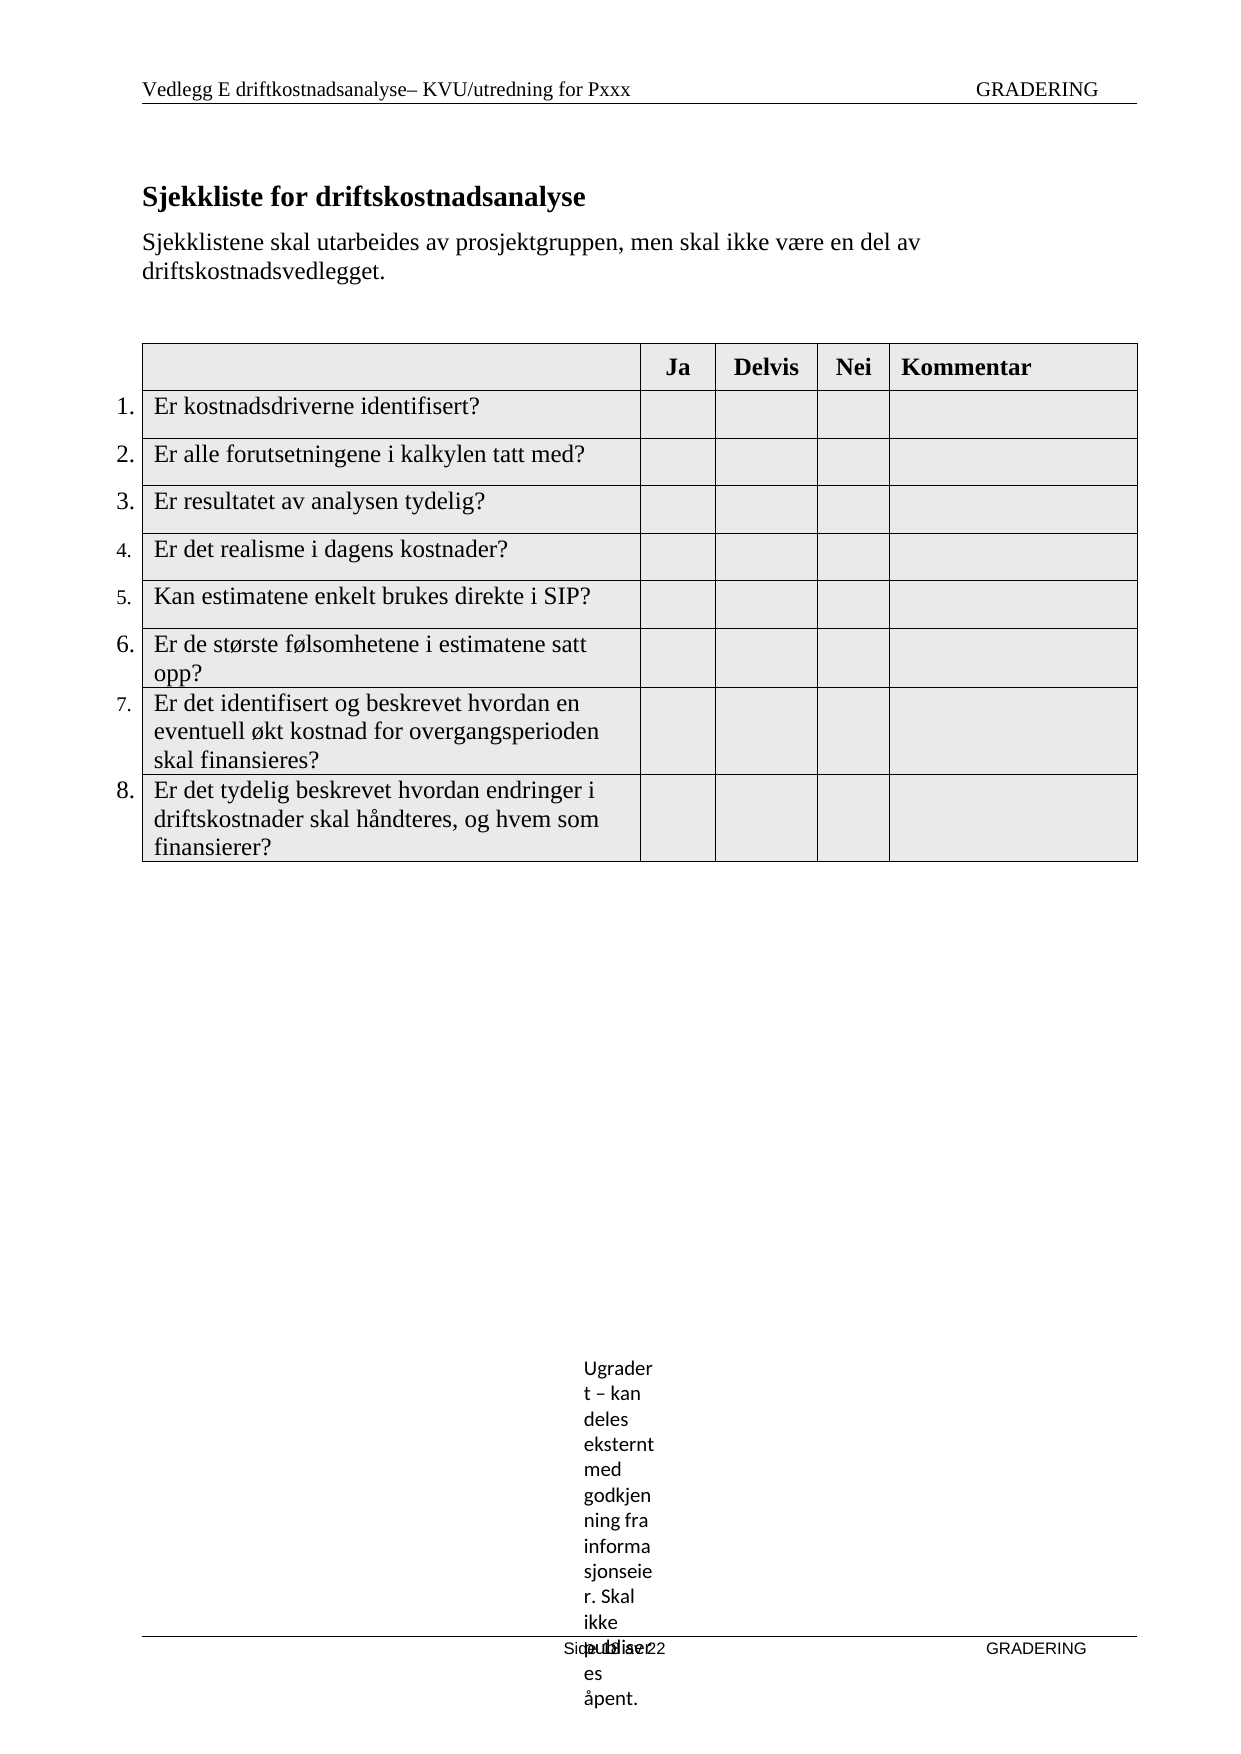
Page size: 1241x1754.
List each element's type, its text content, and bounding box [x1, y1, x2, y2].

table_cell [641, 688, 715, 774]
table_header [143, 344, 640, 390]
table_cell [716, 534, 817, 580]
table_cell [890, 629, 1137, 687]
table_cell [641, 391, 715, 438]
table_cell [818, 775, 889, 861]
table_cell [641, 629, 715, 687]
table_cell [641, 486, 715, 533]
table_cell [641, 439, 715, 485]
table_cell [818, 534, 889, 580]
subtitle Sjekkliste for driftskostnadsanalyse [142, 179, 1137, 213]
table_cell [890, 534, 1137, 580]
table_cell Er resultatet av analysen tydelig? [143, 486, 640, 533]
table_cell [890, 775, 1137, 861]
table_cell [716, 629, 817, 687]
table_cell [818, 391, 889, 438]
table_cell [716, 486, 817, 533]
table_cell [890, 486, 1137, 533]
text Sjekklistene skal utarbeides av prosjektgruppen, men skal ikke være en del av driftskostnadsvedlegget. [142, 227, 1137, 285]
table_cell [818, 486, 889, 533]
table_cell [818, 629, 889, 687]
table_header Kommentar [890, 344, 1137, 390]
table_cell [716, 439, 817, 485]
table_cell [818, 439, 889, 485]
table_cell [890, 581, 1137, 628]
table_cell Er alle forutsetningene i kalkylen tatt med? [143, 439, 640, 485]
table_header Nei [818, 344, 889, 390]
table_cell [890, 439, 1137, 485]
table_cell Er det tydelig beskrevet hvordan endringer i driftskostnader skal håndteres, og hvem som finansierer? [143, 775, 640, 861]
table_cell Er kostnadsdriverne identifisert? [143, 391, 640, 438]
table_cell [641, 581, 715, 628]
table_cell [716, 581, 817, 628]
table_cell [818, 581, 889, 628]
table_header Delvis [716, 344, 817, 390]
table_header Ja [641, 344, 715, 390]
table_cell Er det realisme i dagens kostnader? [143, 534, 640, 580]
table_cell [716, 775, 817, 861]
table_cell [641, 534, 715, 580]
table_cell Er det identifisert og beskrevet hvordan en eventuell økt kostnad for overgangsperioden skal finansieres? [143, 688, 640, 774]
table_cell Kan estimatene enkelt brukes direkte i SIP? [143, 581, 640, 628]
table_cell [641, 775, 715, 861]
table_cell [890, 391, 1137, 438]
table_cell [716, 391, 817, 438]
table_cell Er de største følsomhetene i estimatene satt opp? [143, 629, 640, 687]
table_cell [818, 688, 889, 774]
table_cell [890, 688, 1137, 774]
table_cell [716, 688, 817, 774]
